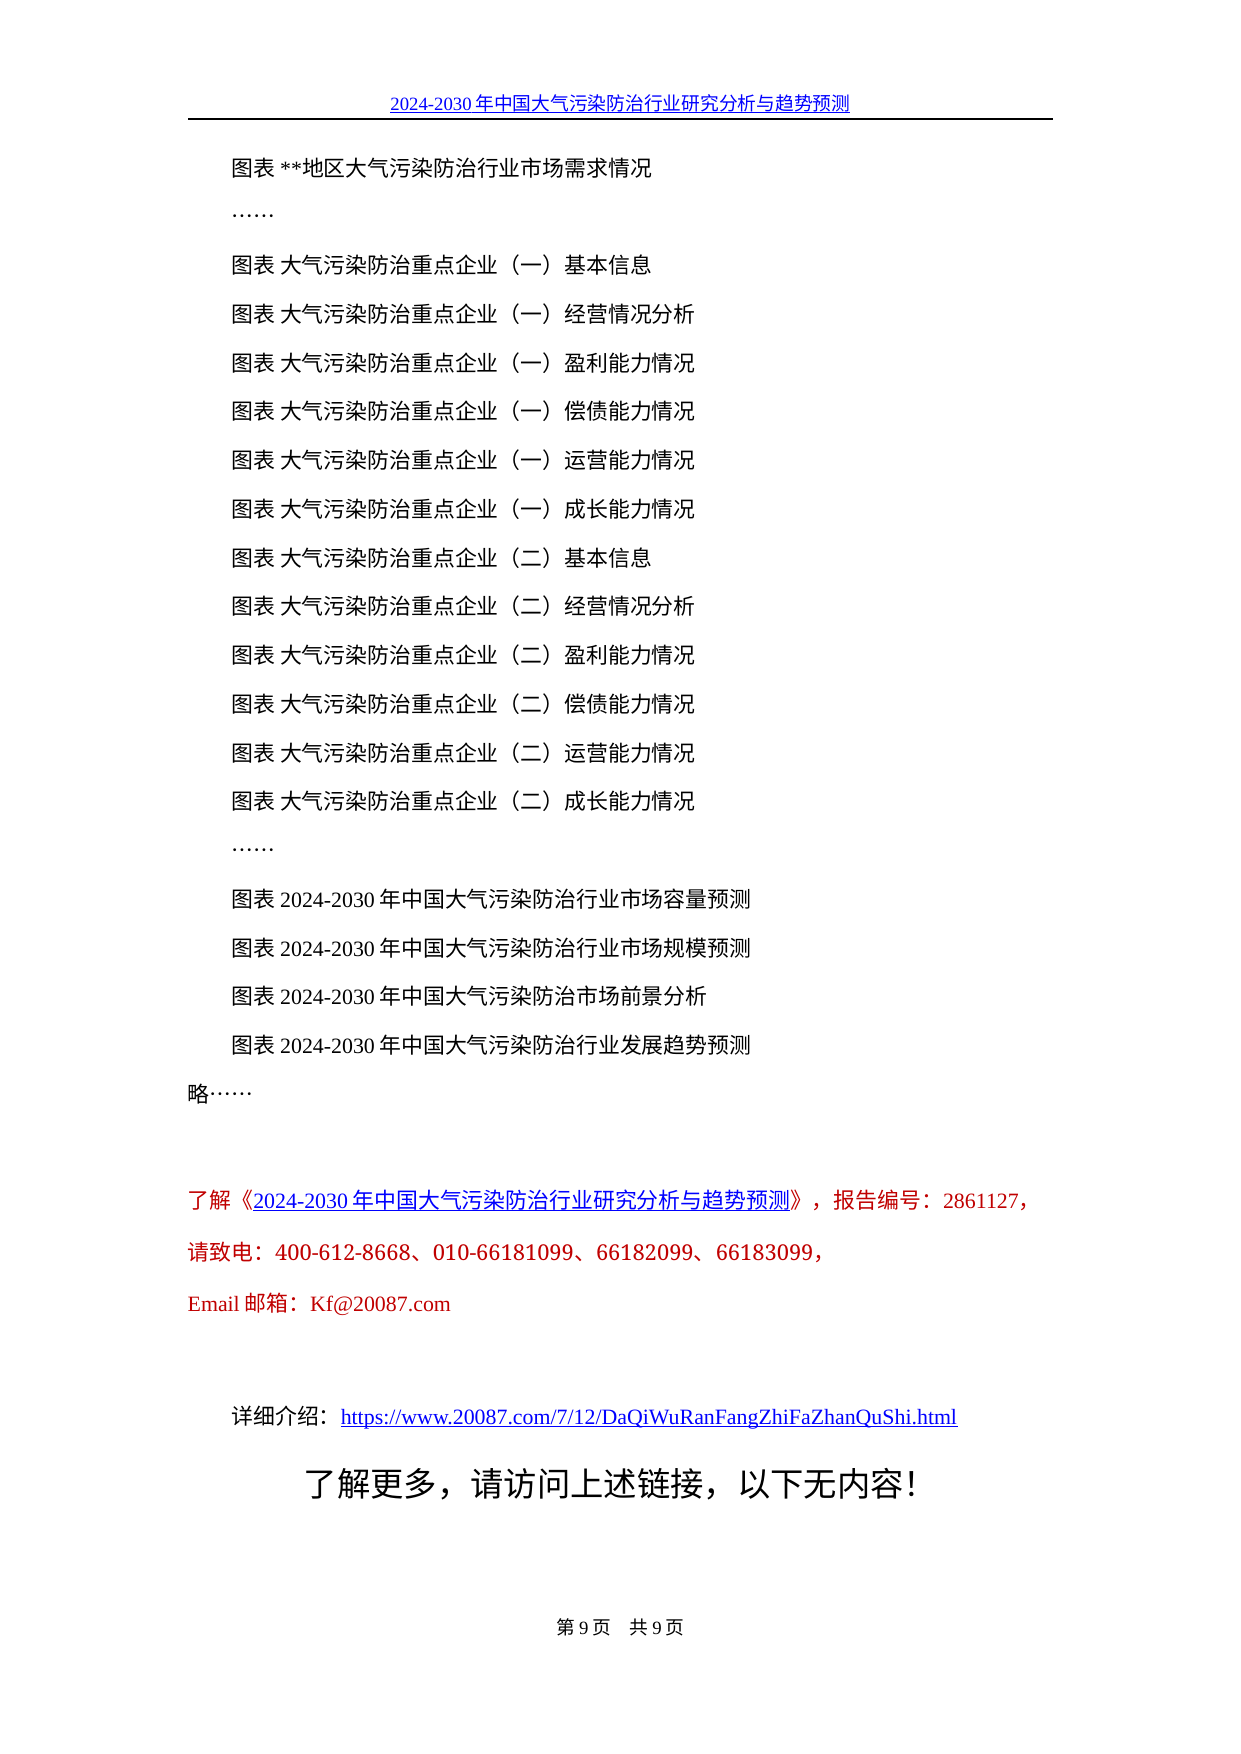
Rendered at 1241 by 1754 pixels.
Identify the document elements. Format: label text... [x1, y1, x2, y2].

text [187, 150, 1053, 1109]
text 了解《2024-2030年中国大气污染防治行业研究分析与趋势预测》，报告编号：2861127， [187, 1183, 1053, 1215]
text Email邮箱：Kf@20087.com [187, 1286, 1053, 1318]
text 详细介绍：https://www.20087.com/7/12/DaQiWuRanFangZhiFaZhanQuShi.html [187, 1399, 1053, 1431]
title 了解更多，请访问上述链接，以下无内容！ [187, 1449, 1053, 1514]
text 请致电：400-612-8668、010-66181099、66182099、66183099， [187, 1234, 1053, 1267]
